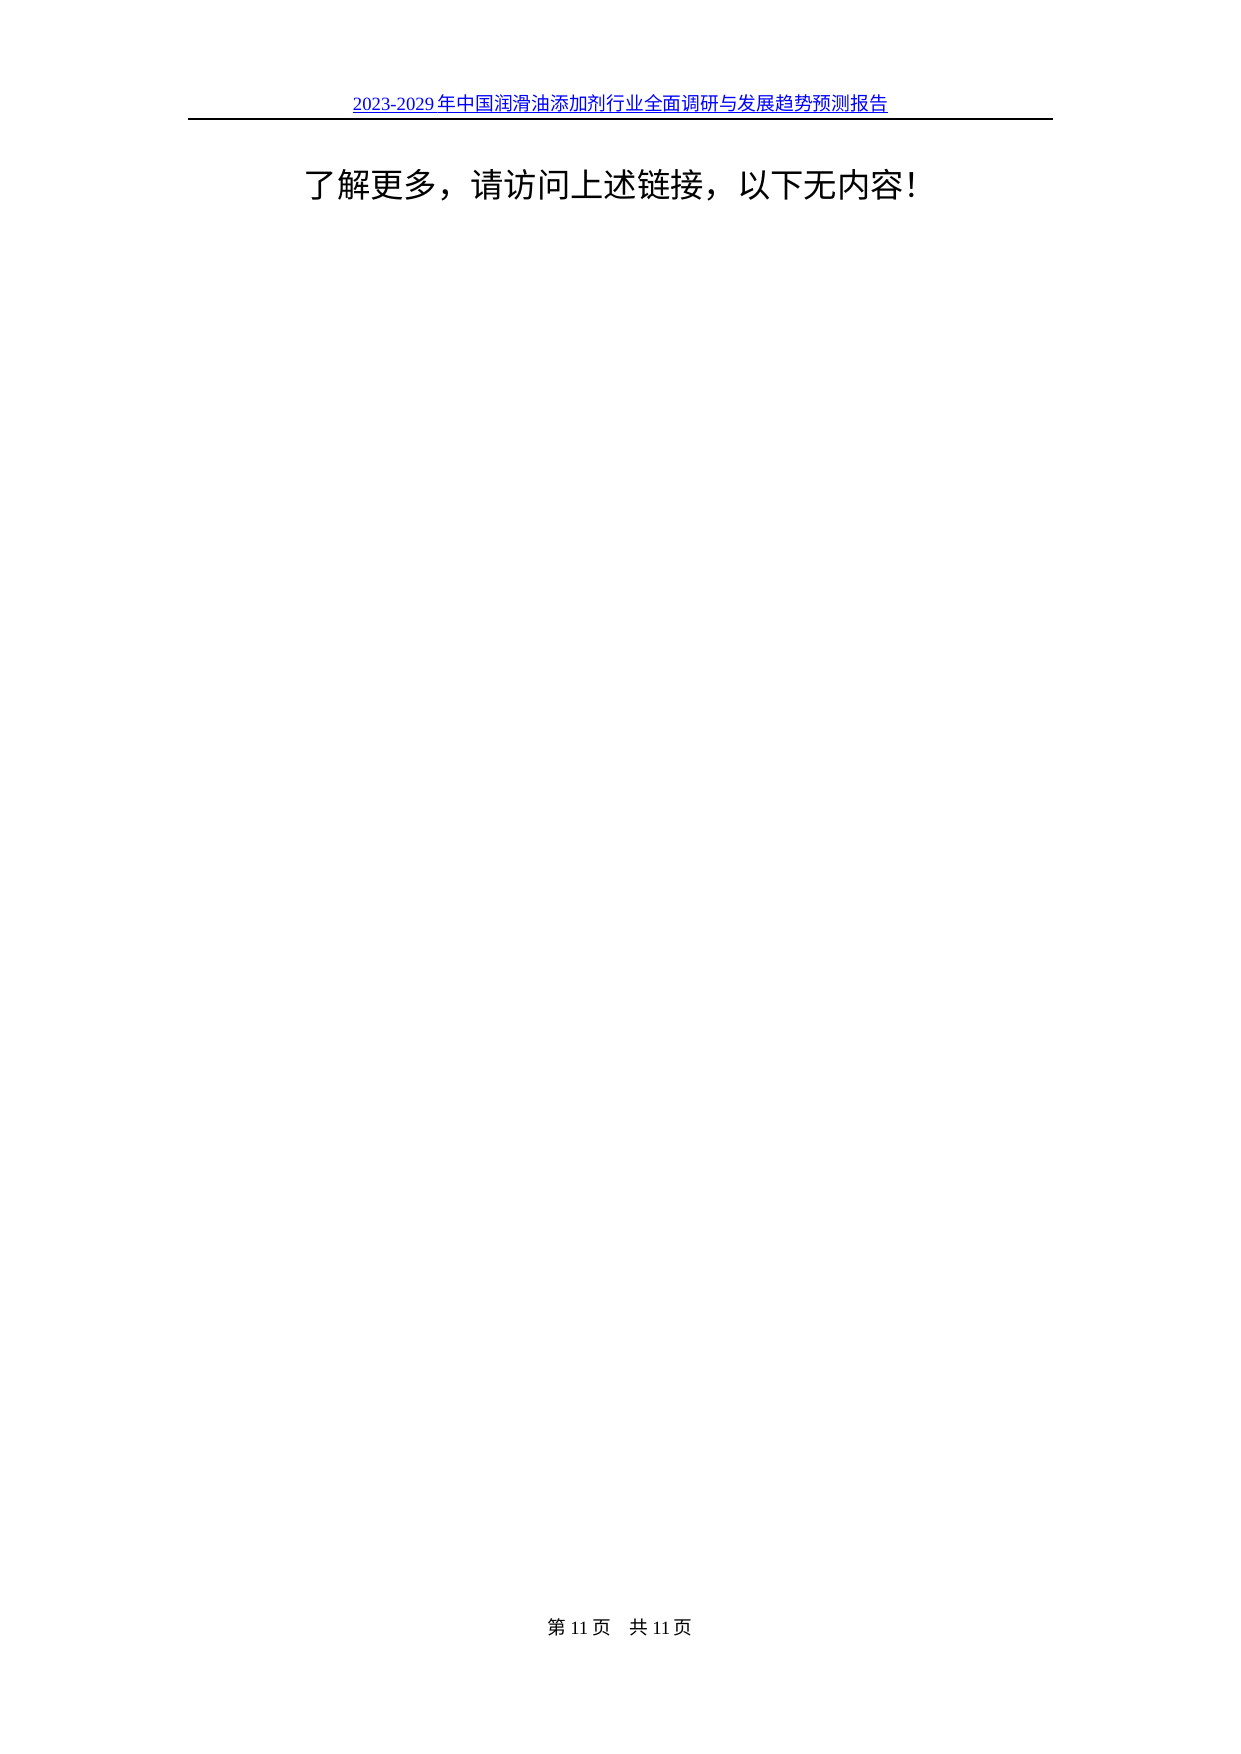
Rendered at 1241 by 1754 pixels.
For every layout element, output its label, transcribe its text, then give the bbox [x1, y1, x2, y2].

title 了解更多，请访问上述链接，以下无内容！ [187, 150, 1053, 215]
